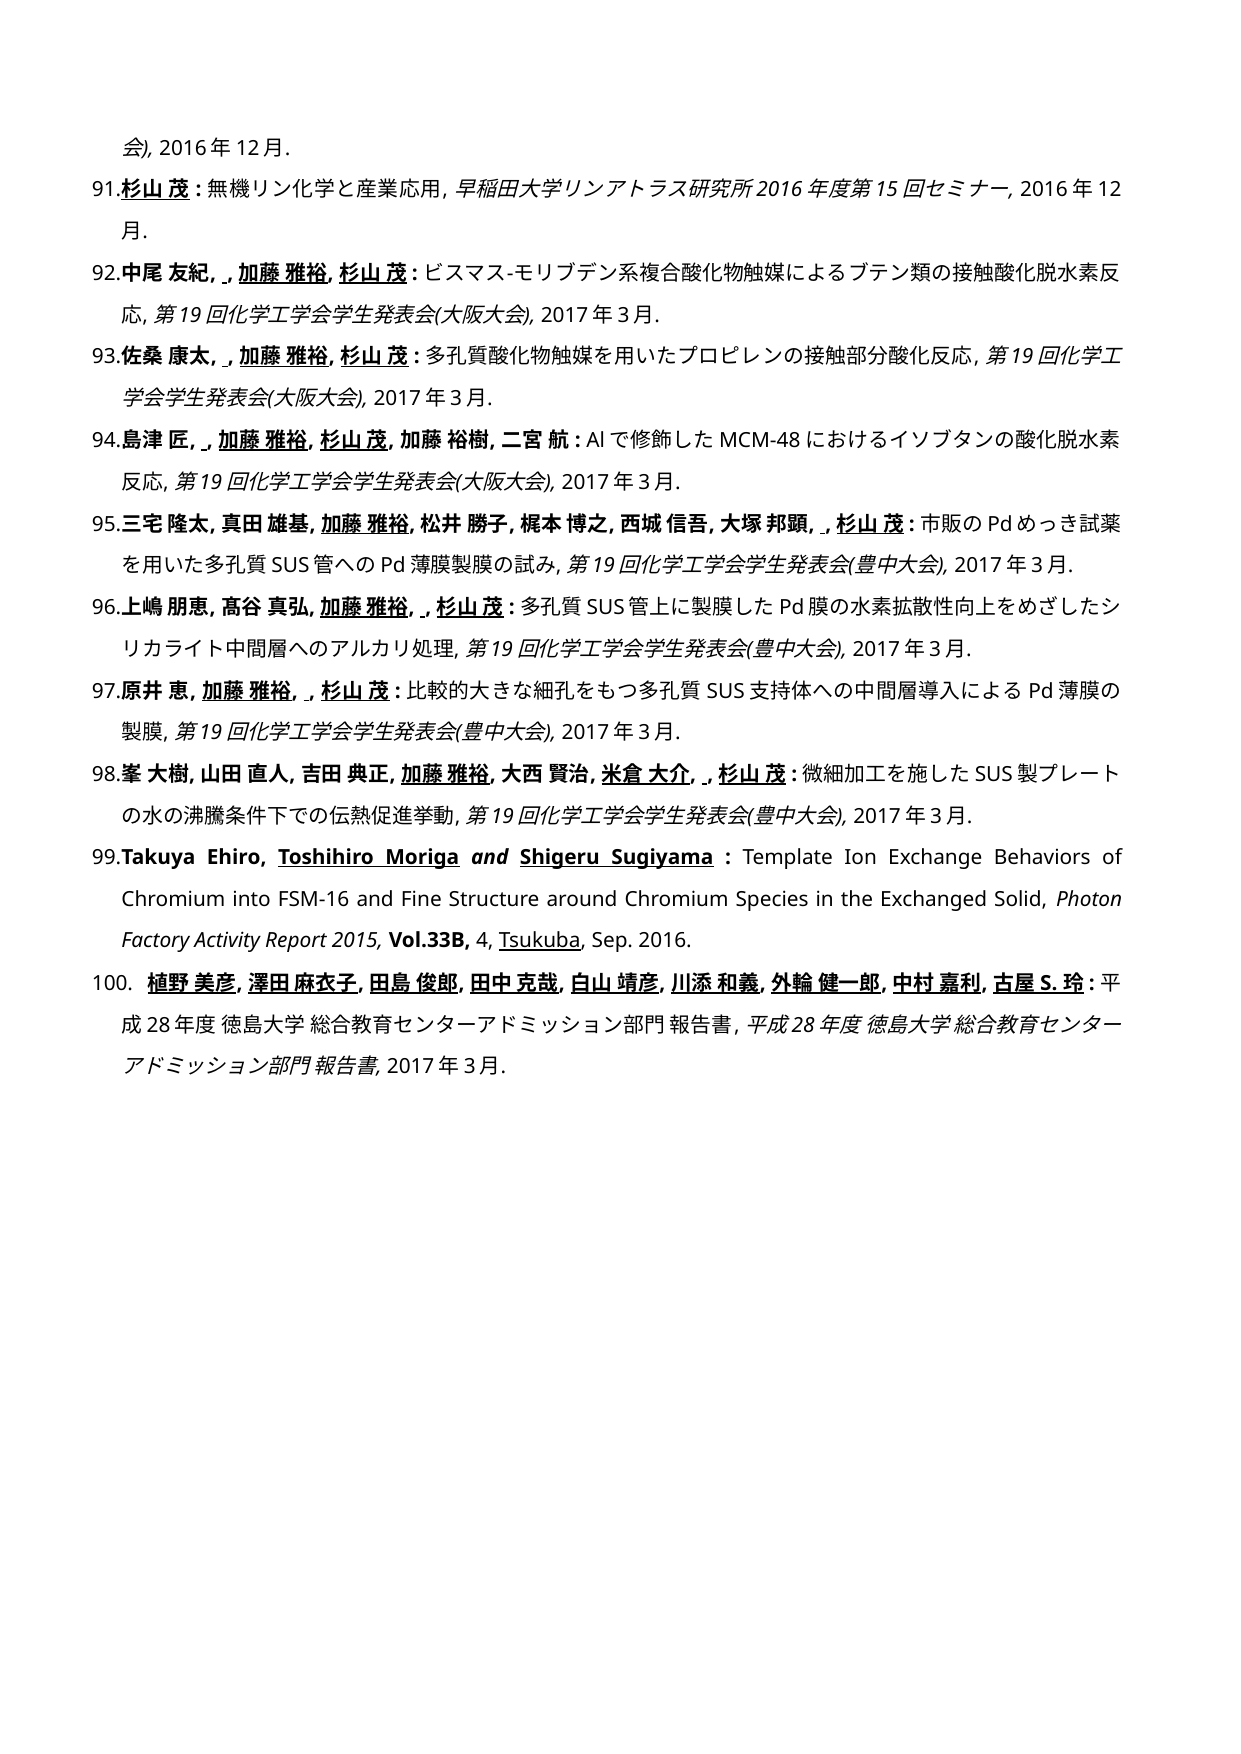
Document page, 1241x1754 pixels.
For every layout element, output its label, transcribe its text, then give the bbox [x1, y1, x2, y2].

list 峯 大樹, 山田 直人, 吉田 典正, 加藤 雅裕, 大西 賢治, 米倉 大介, , 杉山 茂 : 微細加工を施したSUS製プレートの水の沸騰条件下での伝熱促進挙動, 第19回化学工学会学生発表会(豊中大会), 2017年3月. [92, 752, 1122, 835]
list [92, 125, 1122, 167]
list 原井 恵, 加藤 雅裕, , 杉山 茂 : 比較的大きな細孔をもつ多孔質SUS支持体への中間層導入によるPd薄膜の製膜, 第19回化学工学会学生発表会(豊中大会), 2017年3月. [92, 668, 1122, 752]
list 上嶋 朋恵, 髙谷 真弘, 加藤 雅裕, , 杉山 茂 : 多孔質SUS管上に製膜したPd膜の水素拡散性向上をめざしたシリカライト中間層へのアルカリ処理, 第19回化学工学会学生発表会(豊中大会), 2017年3月. [92, 584, 1122, 668]
list 島津 匠, , 加藤 雅裕, 杉山 茂, 加藤 裕樹, 二宮 航 : Alで修飾したMCM-48におけるイソブタンの酸化脱水素反応, 第19回化学工学会学生発表会(大阪大会), 2017年3月. [92, 417, 1122, 501]
list 三宅 隆太, 真田 雄基, 加藤 雅裕, 松井 勝子, 梶本 博之, 西城 信吾, 大塚 邦顕, , 杉山 茂 : 市販のPdめっき試薬を用いた多孔質SUS管へのPd薄膜製膜の試み, 第19回化学工学会学生発表会(豊中大会), 2017年3月. [92, 501, 1122, 584]
list 植野 美彦, 澤田 麻衣子, 田島 俊郎, 田中 克哉, 白山 靖彦, 川添 和義, 外輪 健一郎, 中村 嘉利, 古屋 S. 玲 : 平成28年度 徳島大学 総合教育センターアドミッション部門 報告書, 平成28年度 徳島大学 総合教育センターアドミッション部門 報告書, 2017年3月. [92, 961, 1122, 1086]
list Takuya Ehiro, Toshihiro Moriga and Shigeru Sugiyama : Template Ion Exchange Behaviors of Chromium into FSM-16 and Fine Structure around Chromium Species in the Exchanged Solid, Photon Factory Activity Report 2015, Vol.33B, 4, Tsukuba, Sep. 2016. [92, 835, 1122, 961]
list 杉山 茂 : 無機リン化学と産業応用, 早稲田大学リンアトラス研究所2016年度第15回セミナー, 2016年12月. [92, 167, 1122, 250]
list 中尾 友紀, , 加藤 雅裕, 杉山 茂 : ビスマス-モリブデン系複合酸化物触媒によるブテン類の接触酸化脱水素反応, 第19回化学工学会学生発表会(大阪大会), 2017年3月. [92, 250, 1122, 334]
list 佐桑 康太, , 加藤 雅裕, 杉山 茂 : 多孔質酸化物触媒を用いたプロピレンの接触部分酸化反応, 第19回化学工学会学生発表会(大阪大会), 2017年3月. [92, 334, 1122, 417]
